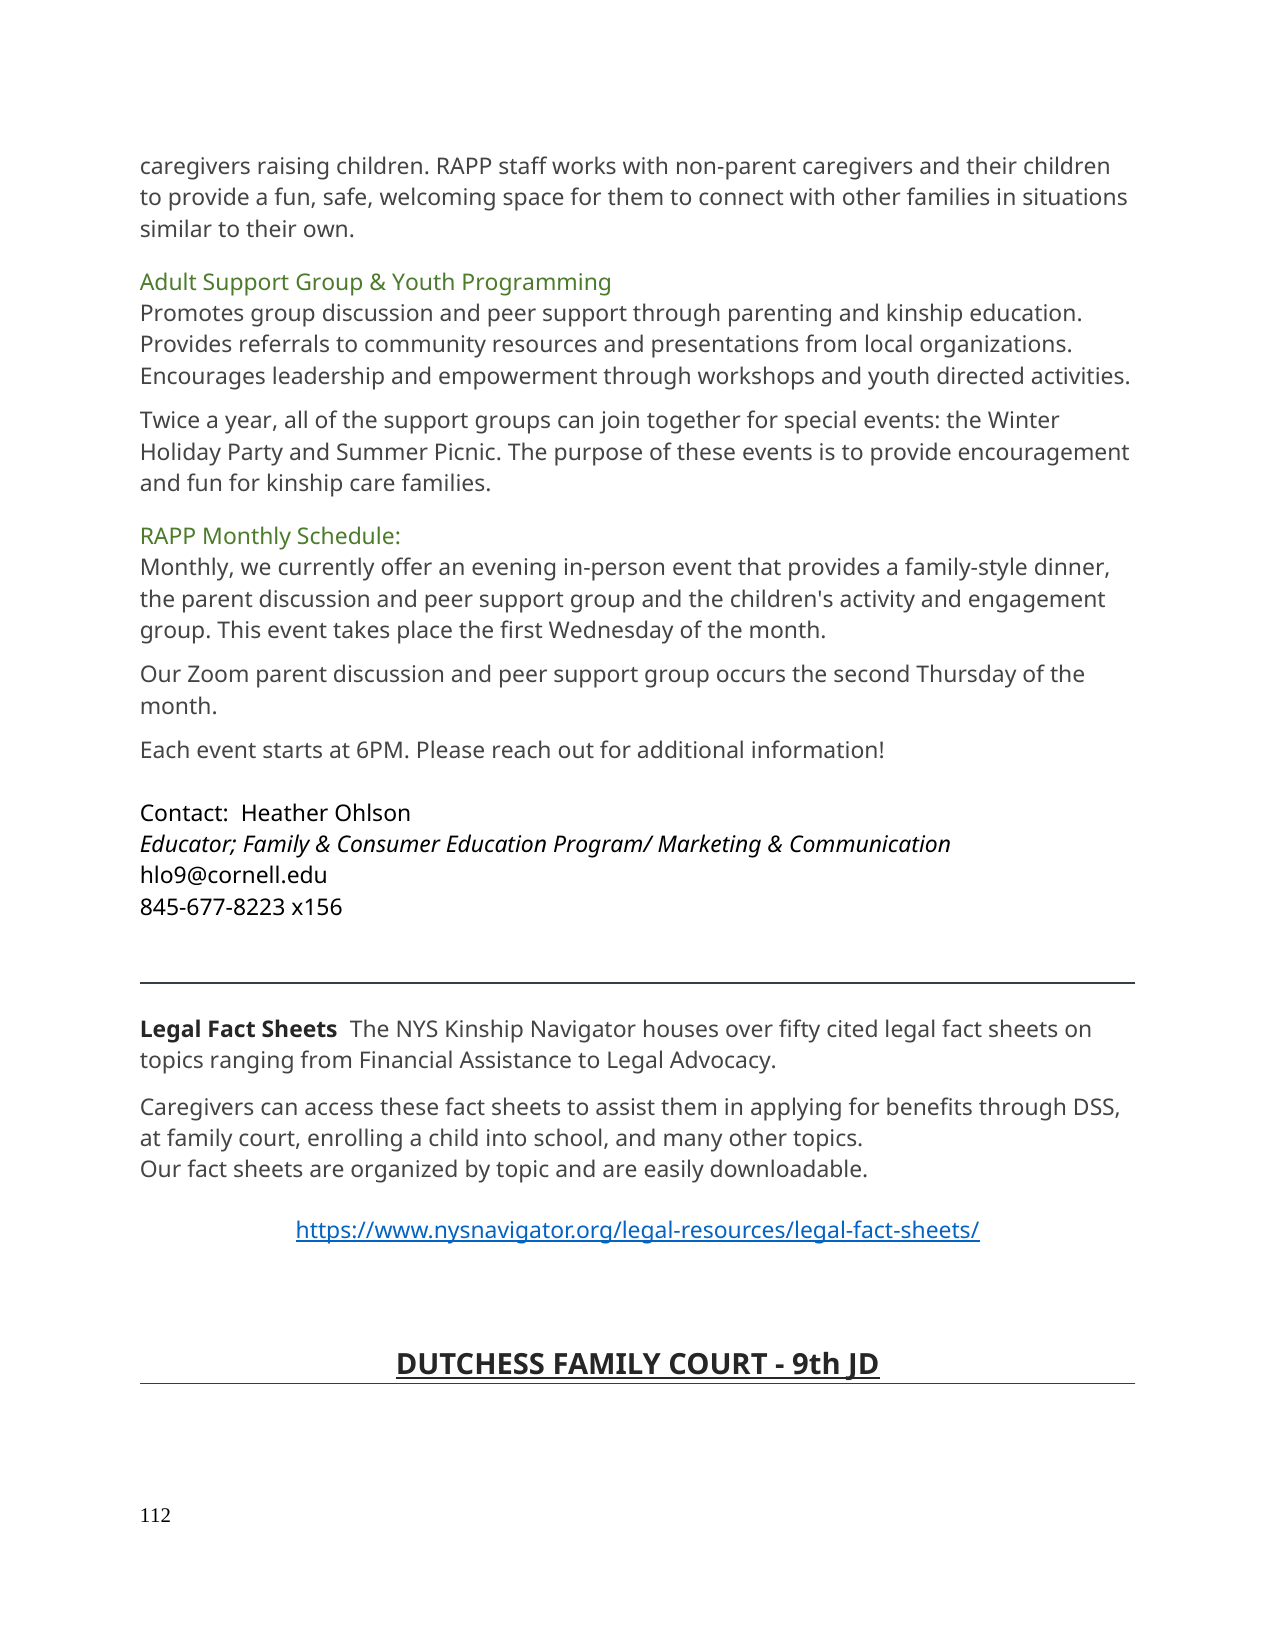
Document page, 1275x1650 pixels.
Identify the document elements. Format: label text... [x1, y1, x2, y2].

text Twice a year, all of the support groups can join together for special events: the Winter Holiday Party and Summer Picnic. The purpose of these events is to provide encouragement and fun for kinship care families. [139, 404, 1135, 498]
text DUTCHESS FAMILY COURT - 9th JD [139, 1343, 1135, 1384]
text Monthly, we currently offer an evening in-person event that provides a family-style dinner, the parent discussion and peer support group and the children's activity and engagement group. This event takes place the first Wednesday of the month. [139, 551, 1135, 645]
text Promotes group discussion and peer support through parenting and kinship education. Provides referrals to community resources and presentations from local organizations. Encourages leadership and empowerment through workshops and youth directed activities. [139, 297, 1135, 391]
text Contact: Heather Ohlson Educator; Family & Consumer Education Program/ Marketing & Communication hlo9@cornell.edu 845-677-8223 x156 [139, 797, 1135, 922]
text Caregivers can access these fact sheets to assist them in applying for benefits through DSS, at family court, enrolling a child into school, and many other topics. Our fact sheets are organized by topic and are easily downloadable. [139, 1091, 1135, 1185]
text RAPP Monthly Schedule: [139, 511, 1135, 551]
text Each event starts at 6PM. Please reach out for additional information! [139, 734, 1135, 765]
text Adult Support Group & Youth Programming [139, 257, 1135, 297]
text Legal Fact Sheets The NYS Kinship Navigator houses over fifty cited legal fact sheets on topics ranging from Financial Assistance to Legal Advocacy. [139, 1013, 1135, 1075]
text https://www.nysnavigator.org/legal-resources/legal-fact-sheets/ [139, 1214, 1135, 1245]
text Our Zoom parent discussion and peer support group occurs the second Thursday of the month. [139, 658, 1135, 721]
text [139, 150, 1135, 244]
